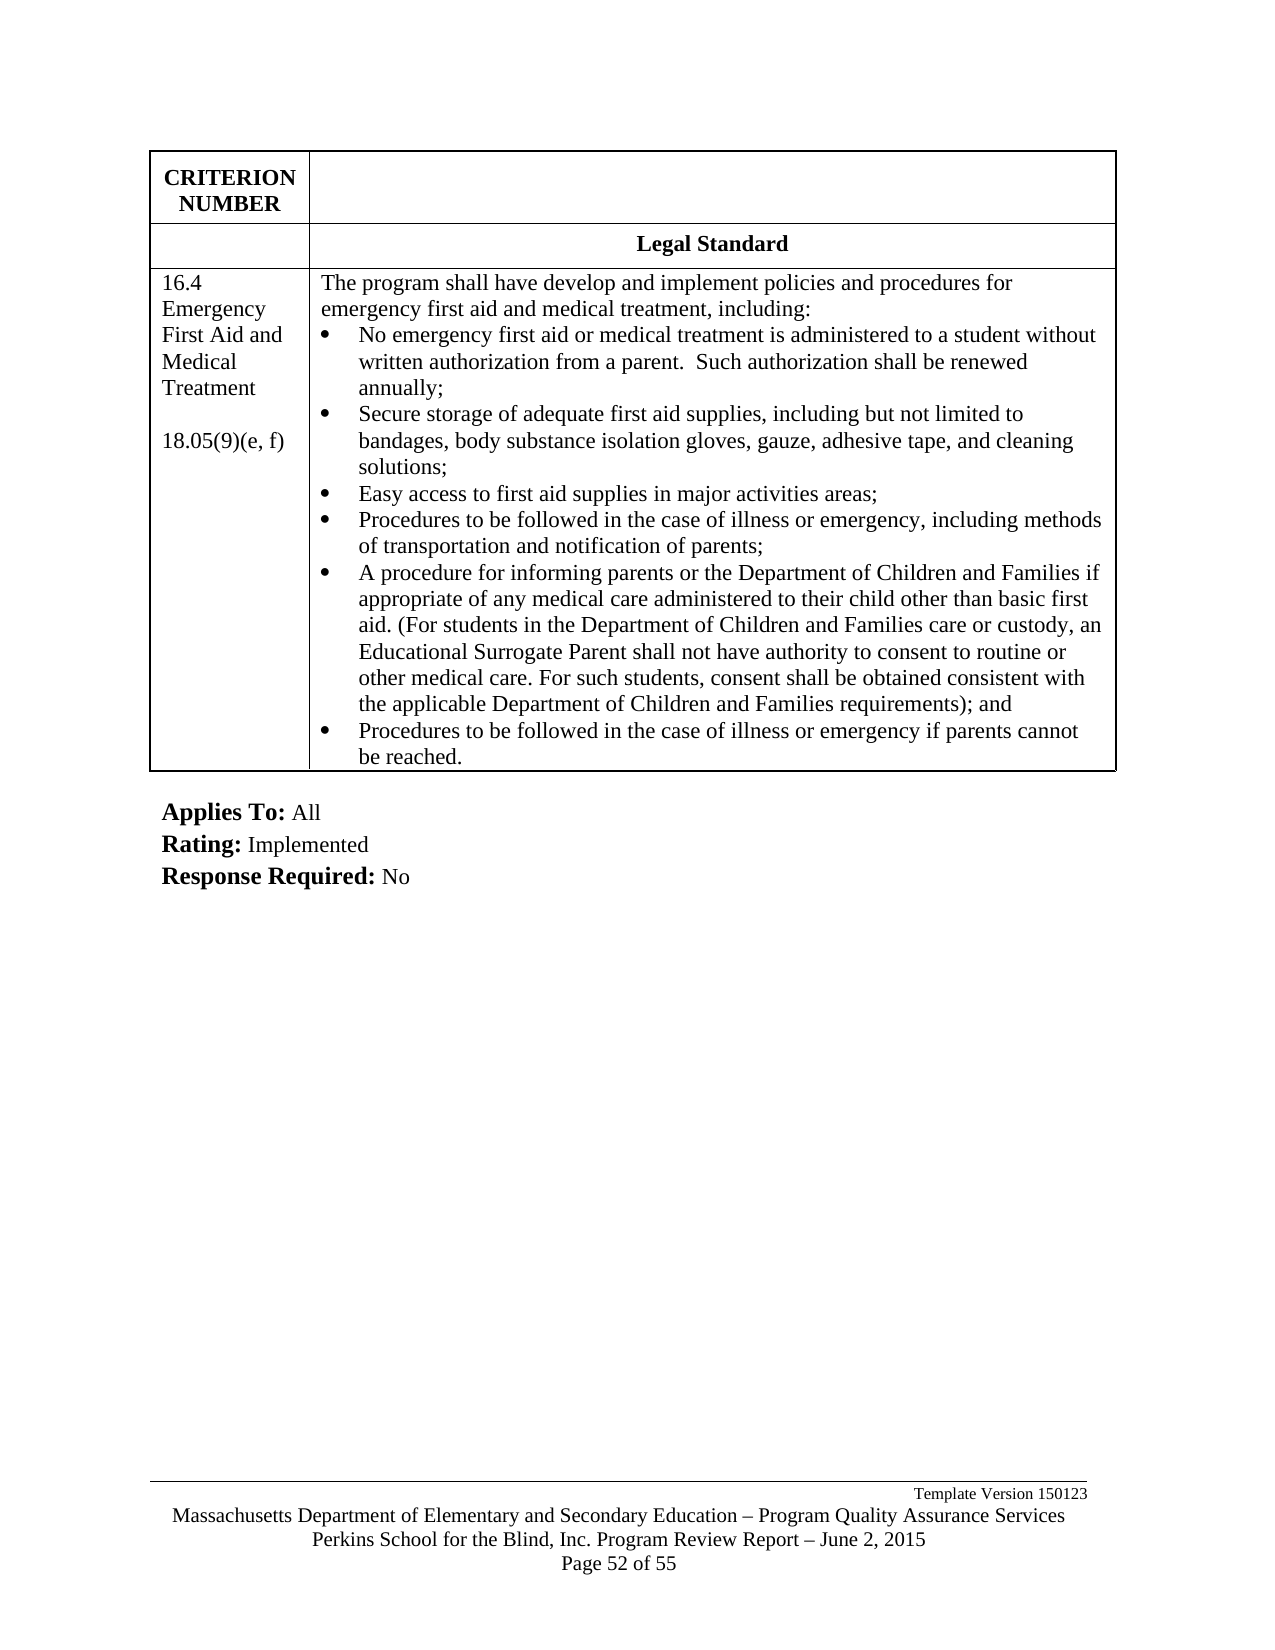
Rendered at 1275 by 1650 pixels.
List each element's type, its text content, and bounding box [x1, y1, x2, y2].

table_cell Response Required: No [150, 861, 1116, 893]
table_header Applies To: All [150, 798, 1116, 829]
table_cell Rating: Implemented [150, 829, 1116, 861]
table_cell Legal Standard [310, 224, 1115, 268]
table_cell [151, 224, 309, 268]
table_cell The program shall have develop and implement policies and procedures for emergency first aid and medical treatment, including: No emergency first aid or medical treatment is administered to a student without written authorization from a parent. Such authorization shall be renewed annually; Secure storage of adequate first aid supplies, including but not limited to bandages, body substance isolation gloves, gauze, adhesive tape, and cleaning solutions; Easy access to first aid supplies in major activities areas; Procedures to be followed in the case of illness or emergency, including methods of transportation and notification of parents; A procedure for informing parents or the Department of Children and Families if appropriate of any medical care administered to their child other than basic first aid. (For students in the Department of Children and Families care or custody, an Educational Surrogate Parent shall not have authority to consent to routine or other medical care. For such students, consent shall be obtained consistent with the applicable Department of Children and Families requirements); and Procedures to be followed in the case of illness or emergency if parents cannot be reached. [310, 269, 1115, 769]
table_cell 16.4 Emergency First Aid and Medical Treatment 18.05(9)(e, f) [151, 269, 309, 769]
table_header CRITERION NUMBER [151, 152, 309, 223]
table_header [310, 152, 1115, 223]
